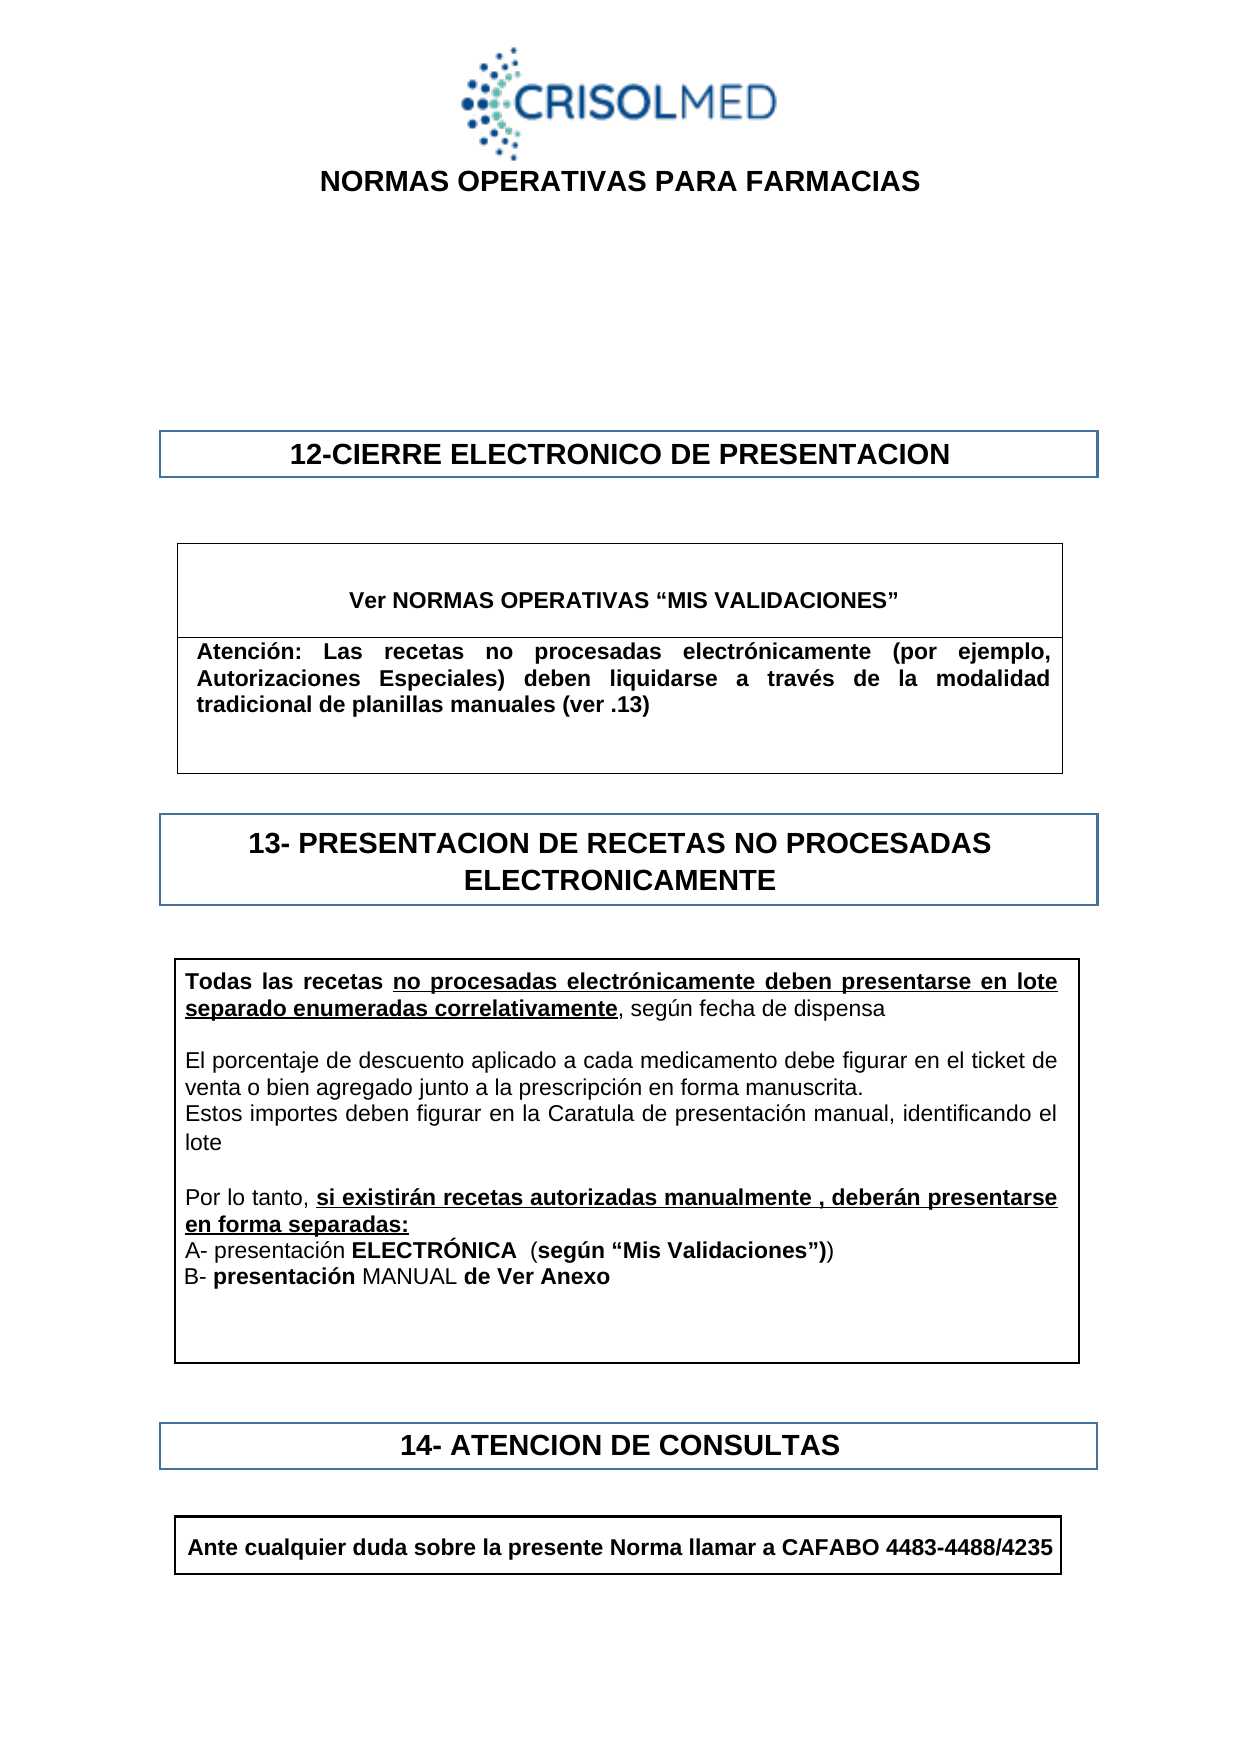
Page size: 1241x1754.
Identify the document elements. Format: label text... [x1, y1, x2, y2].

picture [460, 44, 780, 165]
text Ante cualquier duda sobre la presente Norma llamar a CAFABO 4483-4488/4235 [177, 1534, 1060, 1560]
text Por lo tanto, si existirán recetas autorizadas manualmente , deberán presentarse en forma separadas: [185, 1184, 1058, 1237]
text El porcentaje de descuento aplicado a cada medicamento debe figurar en el ticket de venta o bien agregado junto a la prescripción en forma manuscrita. [185, 1047, 1058, 1100]
table_header Ver NORMAS OPERATIVAS “MIS VALIDACIONES” [178, 544, 1062, 637]
table_cell Atención: Las recetas no procesadas electrónicamente (por ejemplo, Autorizaciones Especiales) deben liquidarse a través de la modalidad tradicional de planillas manuales (ver .13) [178, 638, 1062, 772]
text Todas las recetas no procesadas electrónicamente deben presentarse en lote separado enumeradas correlativamente, según fecha de dispensa [185, 968, 1058, 1021]
text Estos importes deben figurar en la Caratula de presentación manual, identificando el lote [185, 1100, 1058, 1155]
text B- presentación MANUAL de Ver Anexo [177, 1263, 1063, 1289]
text 14- ATENCION DE CONSULTAS [177, 1428, 1063, 1462]
text 12-CIERRE ELECTRONICO DE PRESENTACION [177, 437, 1063, 471]
text 13- PRESENTACION DE RECETAS NO PROCESADAS ELECTRONICAMENTE [177, 826, 1063, 896]
text A- presentación ELECTRÓNICA (según “Mis Validaciones”)) [185, 1237, 1058, 1263]
